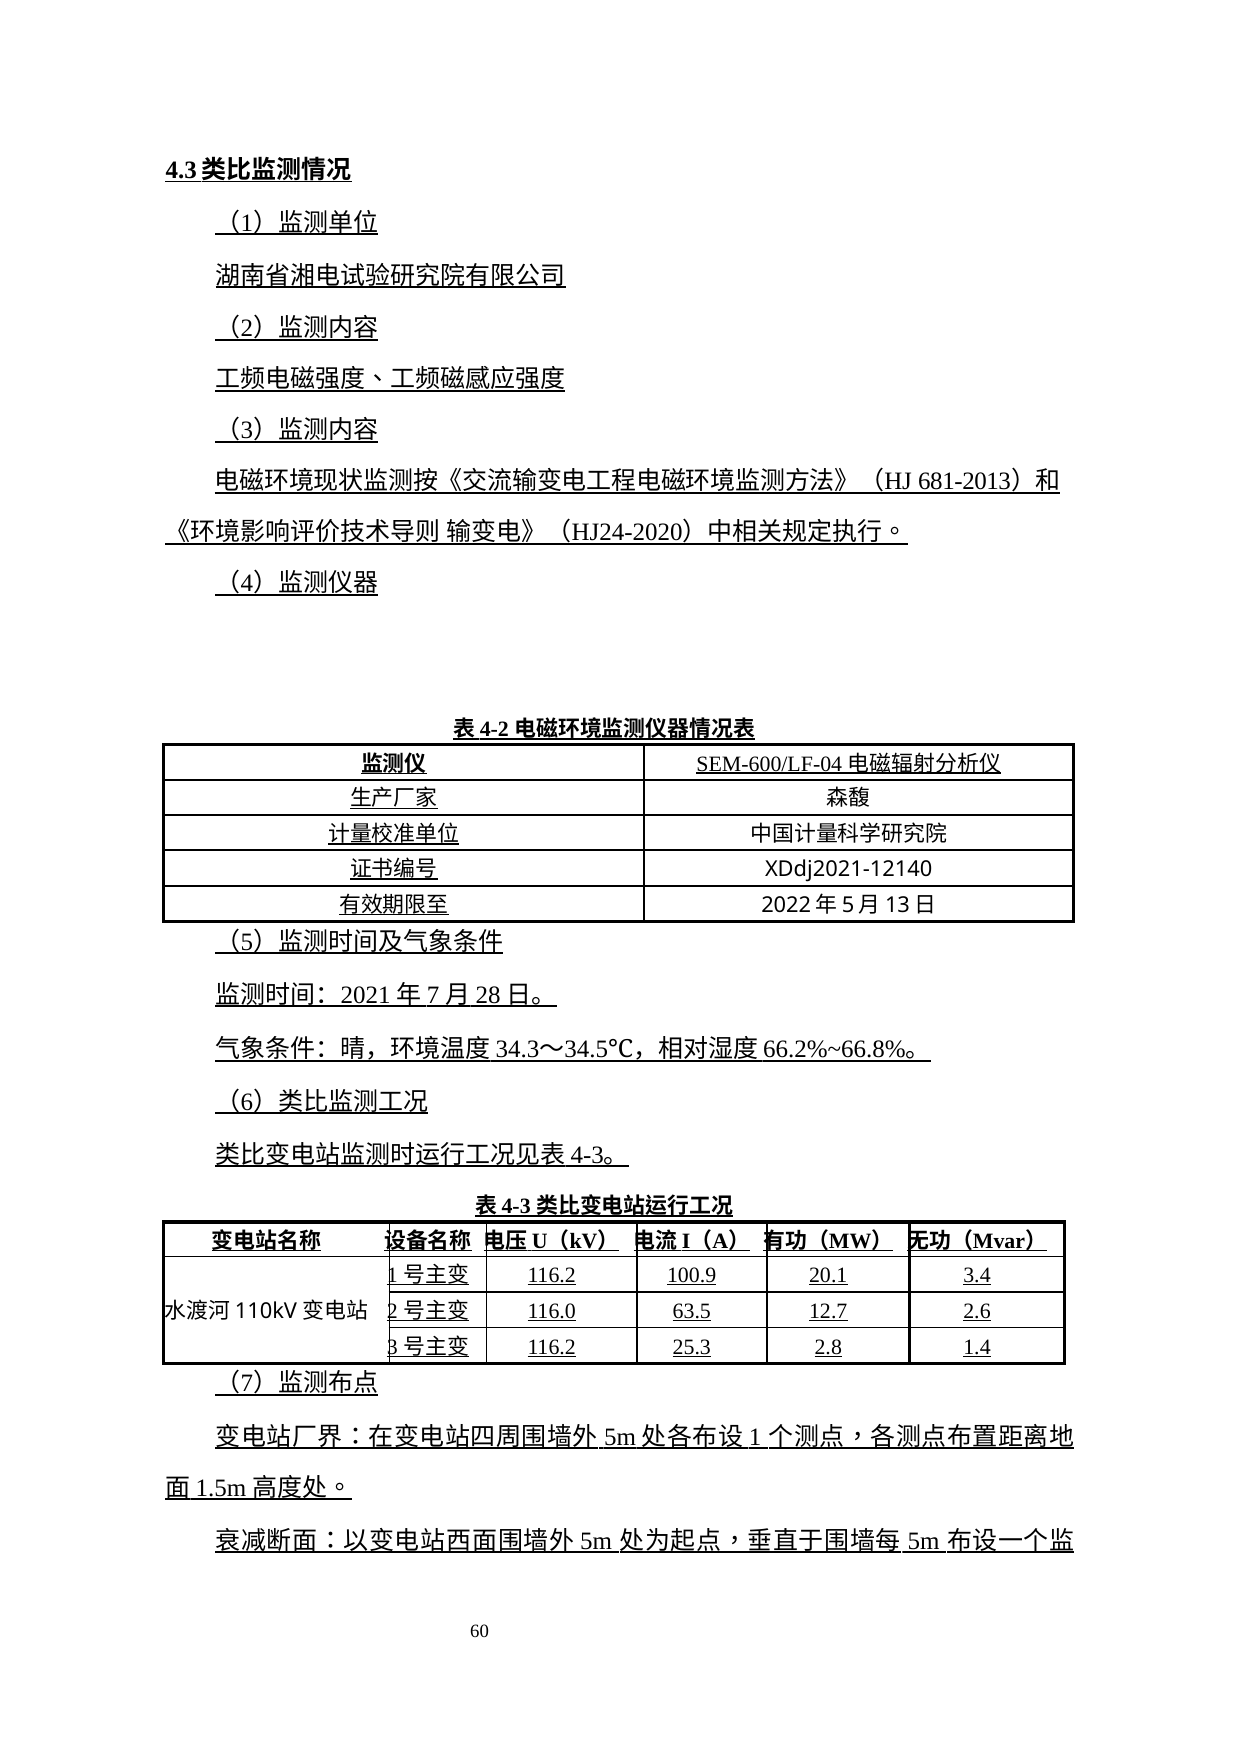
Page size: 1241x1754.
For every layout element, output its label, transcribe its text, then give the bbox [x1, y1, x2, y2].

table_cell 116.2 [487, 1257, 636, 1291]
text （6）类比监测工况 [165, 1083, 1075, 1117]
text （5）监测时间及气象条件 [165, 923, 1075, 957]
text 工频电磁强度、工频磁感应强度 [165, 361, 1075, 395]
table_cell 计量校准单位 [165, 816, 643, 849]
text 湖南省湘电试验研究院有限公司 [165, 255, 1075, 292]
text 表4-3 类比变电站运行工况 [155, 1188, 1053, 1219]
table_header 电压U（kV） [487, 1224, 636, 1256]
text （7）监测布点 [165, 1365, 1075, 1399]
table_cell 3.4 [911, 1257, 1063, 1291]
table_cell XDdj2021-12140 [645, 851, 1072, 885]
text 气象条件：晴，环境温度34.3～34.5℃，相对湿度66.2%~66.8%。 [165, 1029, 1075, 1065]
table_cell 12.7 [768, 1293, 908, 1327]
table_header 电流I（A） [638, 1224, 766, 1256]
table_cell 中国计量科学研究院 [645, 816, 1072, 849]
table_cell 116.2 [487, 1328, 636, 1362]
table_cell 生产厂家 [165, 781, 643, 814]
text 类比变电站监测时运行工况见表4-3。 [165, 1134, 1075, 1170]
text 电磁环境现状监测按《交流输变电工程电磁环境监测方法》（HJ 681-2013）和《环境影响评价技术导则 输变电》（HJ24-2020）中相关规定执行。 [165, 463, 1075, 548]
table_cell 25.3 [638, 1328, 766, 1362]
table_cell 1.4 [911, 1328, 1063, 1362]
table_header SEM-600/LF-04 电磁辐射分析仪 [645, 746, 1072, 778]
text 表4-2 电磁环境监测仪器情况表 [155, 711, 1053, 742]
table_cell 116.0 [487, 1293, 636, 1327]
text （1）监测单位 [165, 204, 1075, 238]
subtitle 4.3类比监测情况 [165, 150, 1075, 186]
text 监测时间：2021 年7 月28 日。 [165, 974, 1075, 1011]
table_cell 水渡河110kV 变电站 [165, 1257, 389, 1362]
table_cell 20.1 [768, 1257, 908, 1291]
text （4）监测仪器 [165, 565, 1075, 599]
table_header 设备名称 [390, 1224, 486, 1256]
table_cell 2.8 [768, 1328, 908, 1362]
table_cell 有效期限至 [165, 887, 643, 920]
table_cell 100.9 [638, 1257, 766, 1291]
table_cell 3 号主变 [390, 1328, 486, 1362]
table_cell 63.5 [638, 1293, 766, 1327]
table_cell 2.6 [911, 1293, 1063, 1327]
table_cell 2022年5月13日 [645, 887, 1072, 920]
table_cell 2 号主变 [390, 1293, 486, 1327]
table_header 无功（Mvar） [911, 1224, 1063, 1256]
table_header 变电站名称 [165, 1224, 389, 1256]
text 变电站厂界：在变电站四周围墙外5m处各布设1 个测点，各测点布置距离地面1.5m 高度处。 [165, 1416, 1075, 1503]
table_header 监测仪 [165, 746, 643, 778]
table_header 有功（MW） [768, 1224, 908, 1256]
text （3）监测内容 [165, 412, 1075, 446]
text （2）监测内容 [165, 310, 1075, 344]
table_cell 1 号主变 [390, 1257, 486, 1291]
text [165, 1520, 1075, 1557]
table_cell 森馥 [645, 781, 1072, 814]
table_cell 证书编号 [165, 851, 643, 885]
